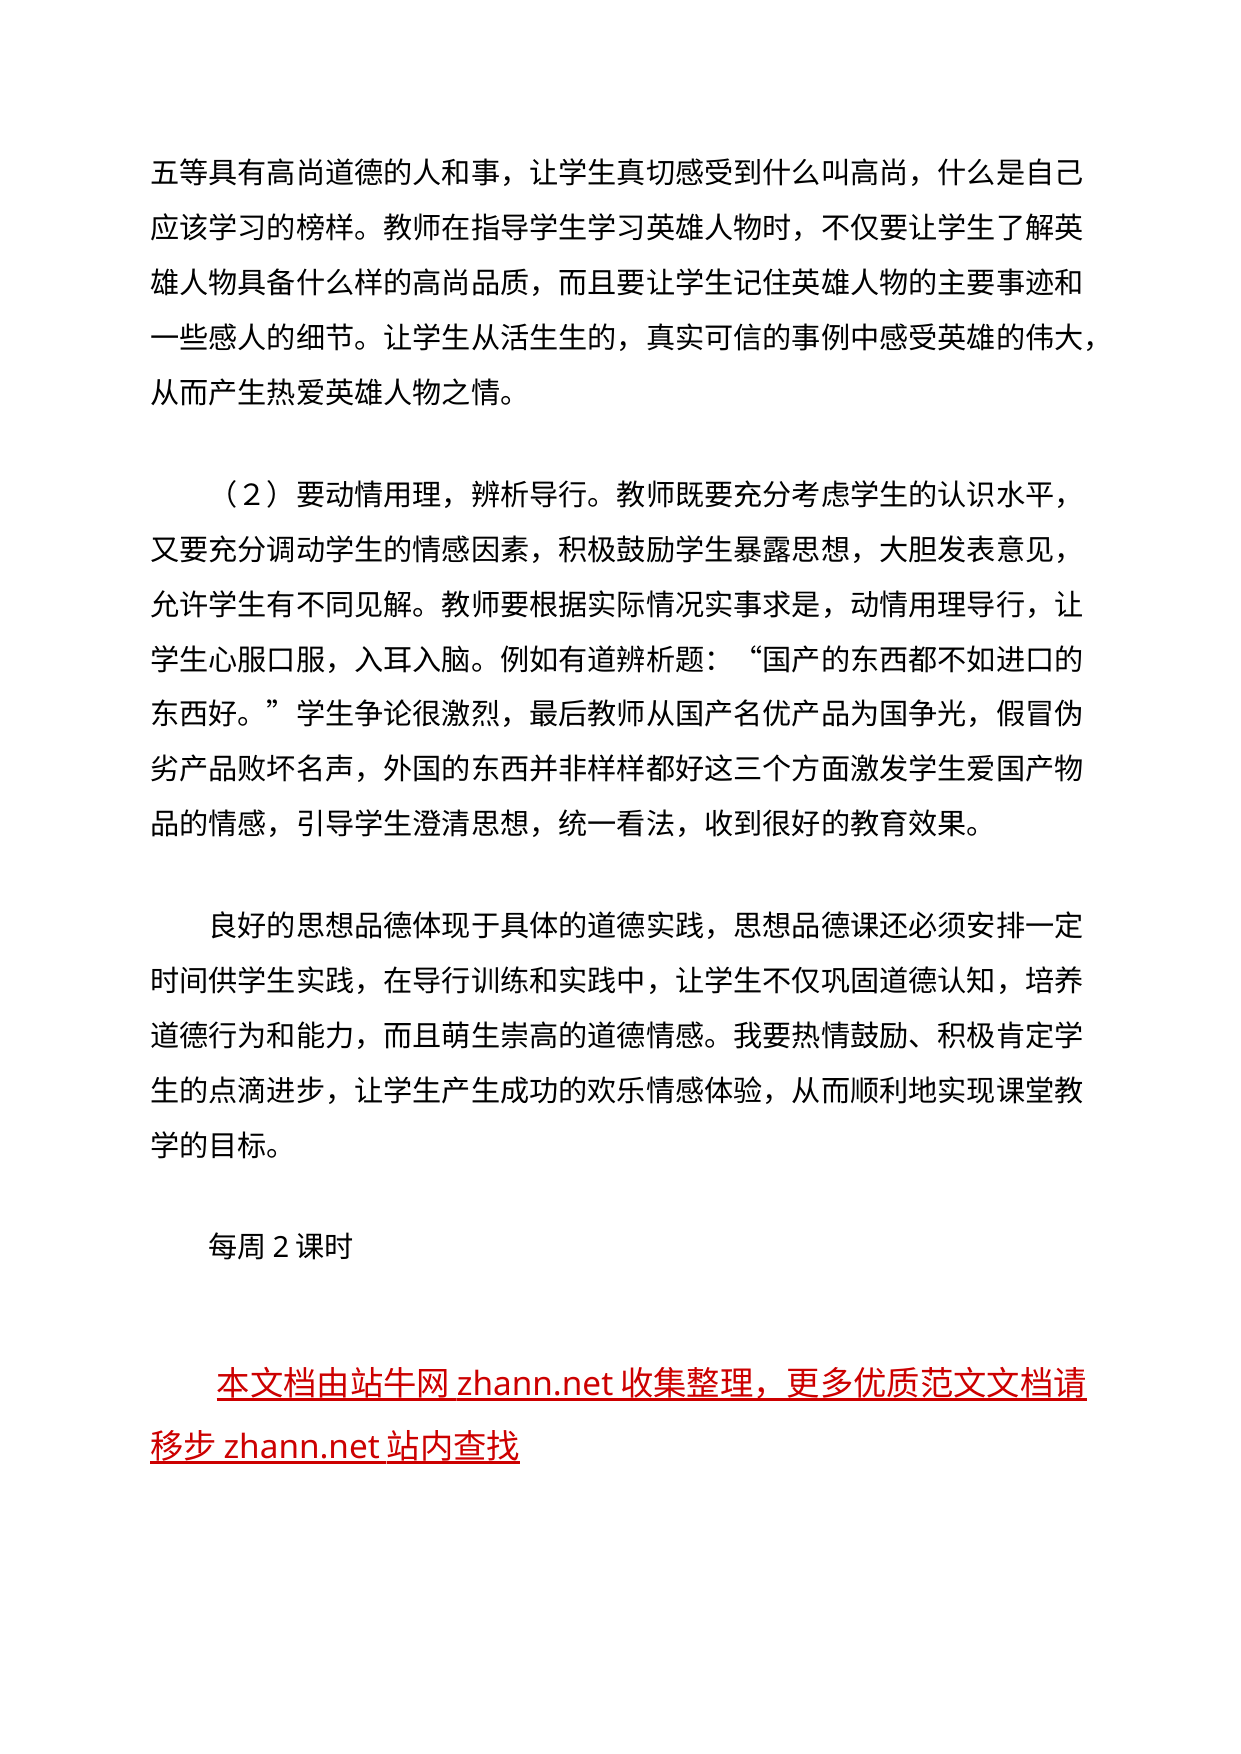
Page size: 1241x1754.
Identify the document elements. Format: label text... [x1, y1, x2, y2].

text 每周2课时 [150, 1224, 1090, 1266]
text （２）要动情用理，辨析导行。教师既要充分考虑学生的认识水平，又要充分调动学生的情感因素，积极鼓励学生暴露思想，大胆发表意见，允许学生有不同见解。教师要根据实际情况实事求是，动情用理导行，让学生心服口服，入耳入脑。例如有道辨析题：“国产的东西都不如进口的东西好。”学生争论很激烈，最后教师从国产名优产品为国争光，假冒伪劣产品败坏名声，外国的东西并非样样都好这三个方面激发学生爱国产物品的情感，引导学生澄清思想，统一看法，收到很好的教育效果。 [150, 471, 1090, 843]
text 本文档由站牛网zhann.net收集整理，更多优质范文文档请移步zhann.net站内查找 [150, 1357, 1090, 1468]
text 良好的思想品德体现于具体的道德实践，思想品德课还必须安排一定时间供学生实践，在导行训练和实践中，让学生不仅巩固道德认知，培养道德行为和能力，而且萌生崇高的道德情感。我要热情鼓励、积极肯定学生的点滴进步，让学生产生成功的欢乐情感体验，从而顺利地实现课堂教学的目标。 [150, 902, 1090, 1164]
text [150, 150, 1090, 412]
